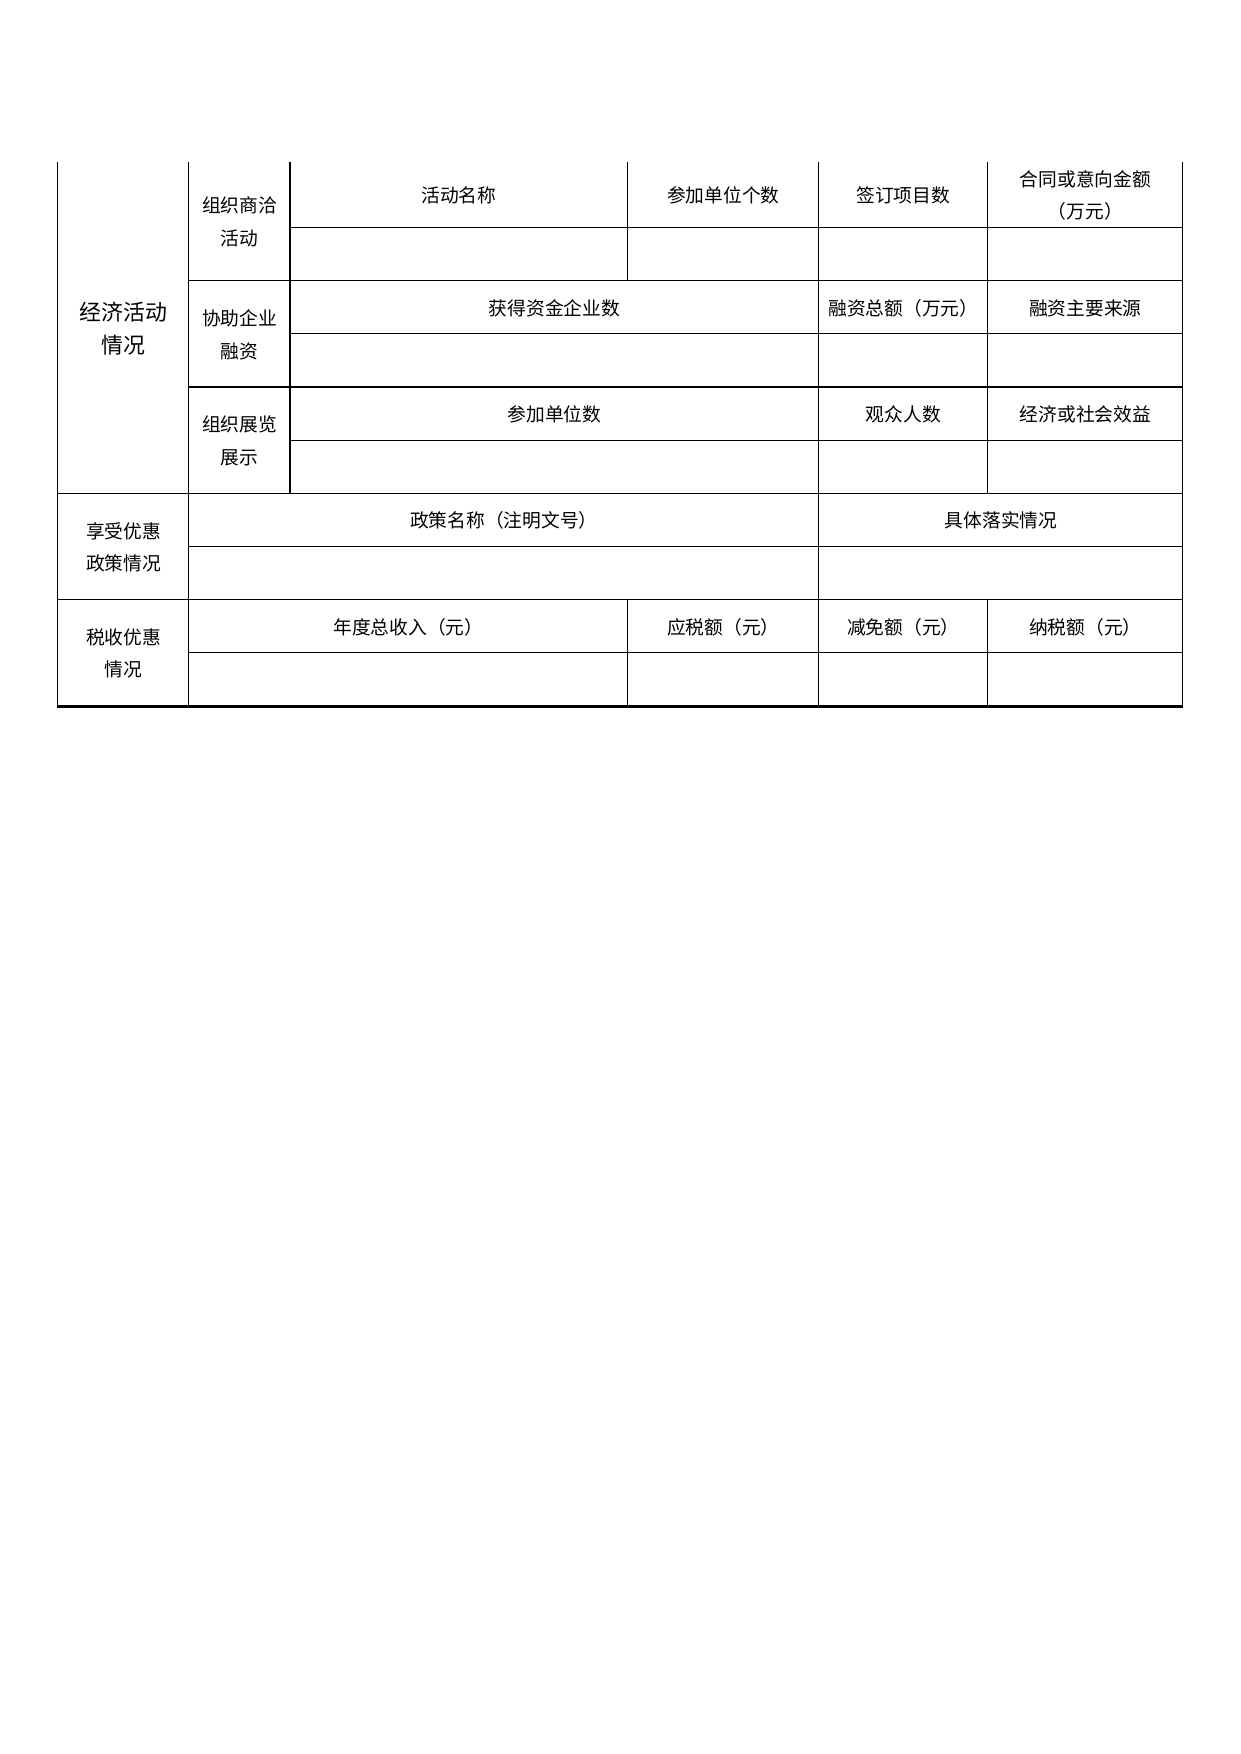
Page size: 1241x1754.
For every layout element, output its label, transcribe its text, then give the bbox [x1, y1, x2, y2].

table_cell [819, 228, 987, 280]
table_cell [988, 228, 1182, 280]
table_cell [819, 653, 987, 705]
table_cell 具体落实情况 [819, 494, 1182, 546]
table_cell 政策名称（注明文号） [189, 494, 818, 546]
table_cell 减免额（元） [819, 600, 987, 652]
table_header 经济活动 情况 [58, 162, 188, 493]
table_header 合同或意向金额 （万元） [988, 162, 1182, 227]
table_cell 纳税额（元） [988, 600, 1182, 652]
table_cell [988, 334, 1182, 386]
table_cell [819, 334, 987, 386]
table_cell 观众人数 [819, 388, 987, 439]
table_header 活动名称 [291, 162, 627, 227]
table_cell 应税额（元） [628, 600, 818, 652]
table_cell 年度总收入（元） [189, 600, 627, 652]
table_cell [291, 228, 627, 280]
table_cell [189, 653, 627, 705]
table_header 参加单位个数 [628, 162, 818, 227]
table_cell 融资主要来源 [988, 281, 1182, 333]
table_header 组织商洽 活动 [189, 162, 289, 280]
table_cell [628, 653, 818, 705]
table_cell 协助企业 融资 [189, 281, 289, 386]
table_cell [189, 547, 818, 599]
table_cell [628, 228, 818, 280]
table_cell 享受优惠 政策情况 [58, 494, 188, 599]
table_cell 组织展览 展示 [189, 388, 289, 493]
table_cell [291, 441, 818, 493]
table_cell 税收优惠 情况 [58, 600, 188, 705]
table_cell [988, 441, 1182, 493]
table_header 签订项目数 [819, 162, 987, 227]
table_cell [291, 334, 818, 386]
table_cell [819, 547, 1182, 599]
table_cell 经济或社会效益 [988, 388, 1182, 439]
table_cell [988, 653, 1182, 705]
table_cell 参加单位数 [291, 388, 818, 439]
table_cell [819, 441, 987, 493]
table_cell 获得资金企业数 [291, 281, 818, 333]
table_cell 融资总额（万元） [819, 281, 987, 333]
